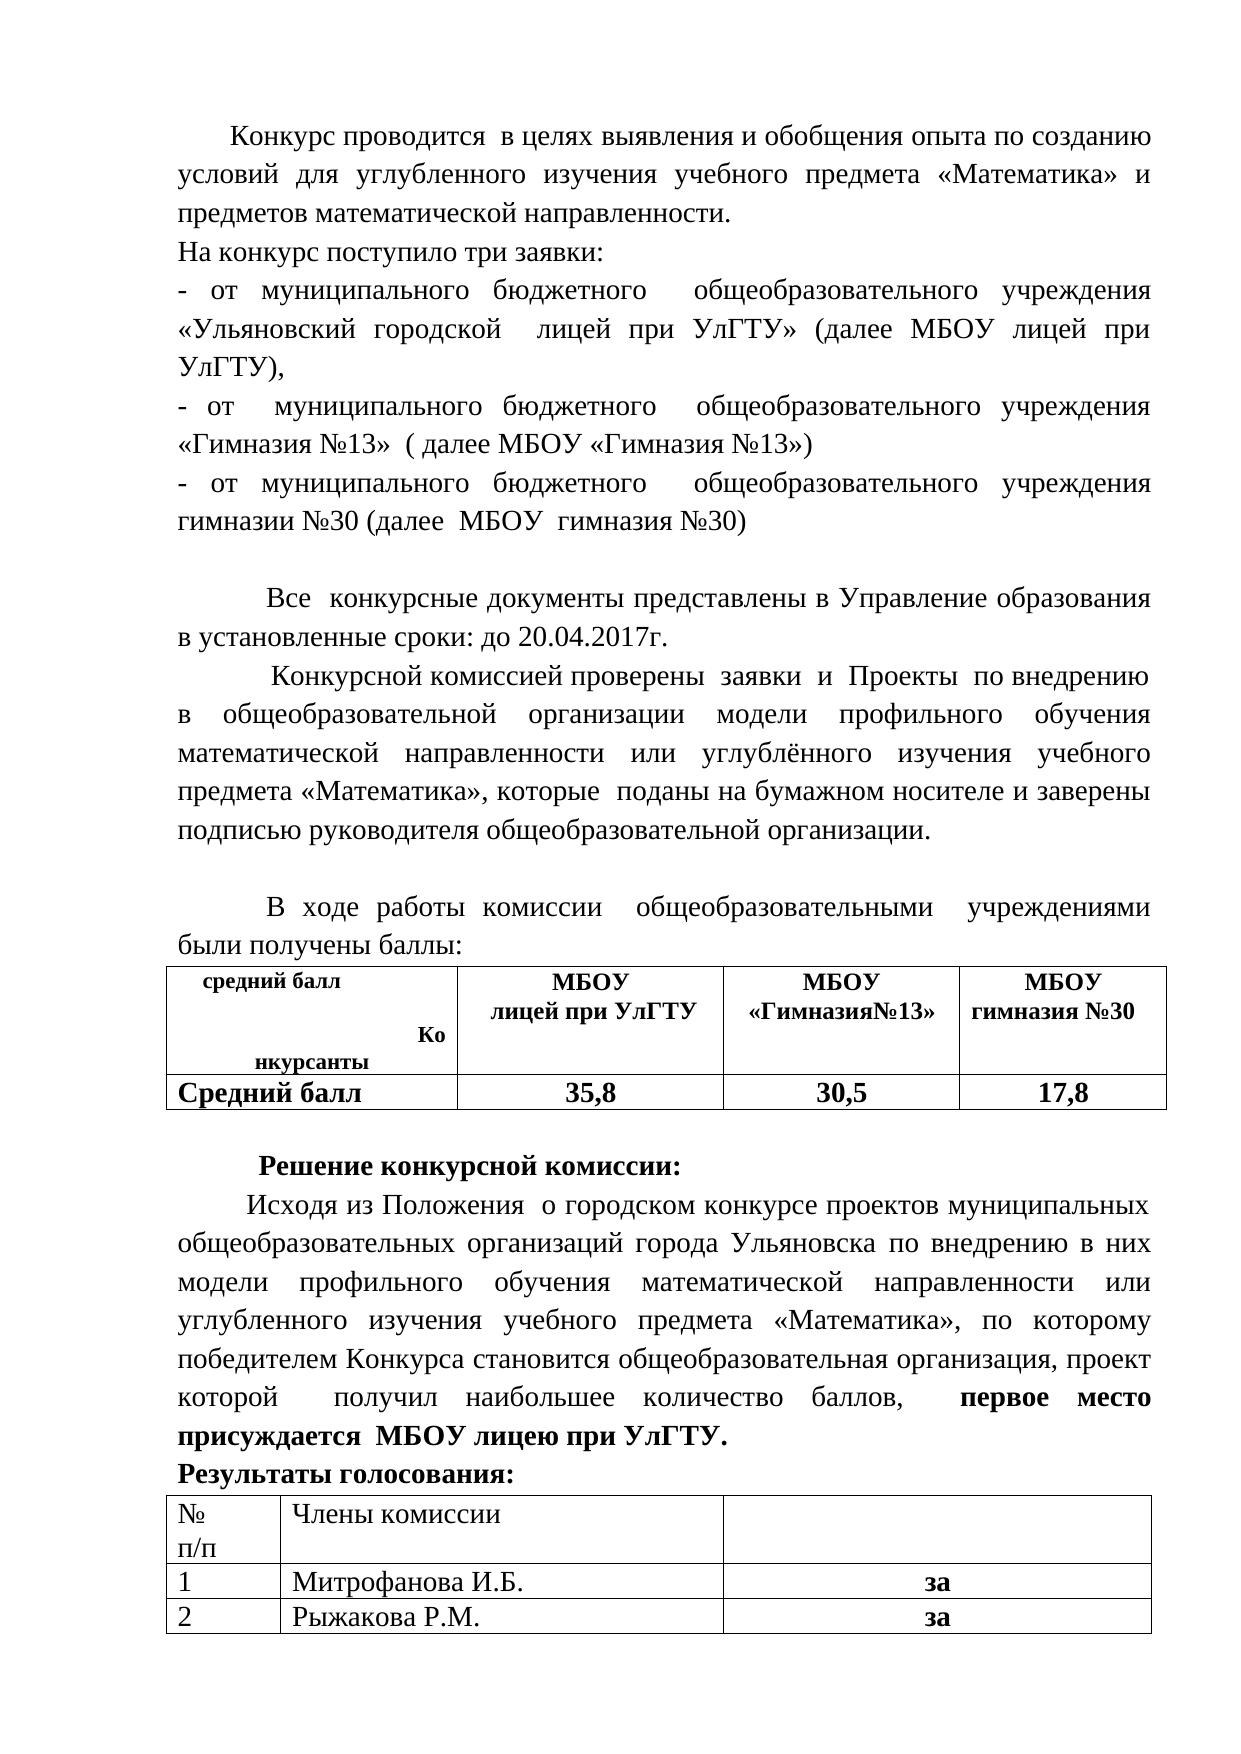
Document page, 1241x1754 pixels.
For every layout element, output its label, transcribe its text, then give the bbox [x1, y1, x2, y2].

list Конкурсной комиссией проверены заявки и Проекты по внедрению в общеобразовательной организации модели профильного обучения математической направленности или углублённого изучения учебного предмета «Математика», которые поданы на бумажном носителе и заверены подписью руководителя общеобразовательной организации. [177, 658, 1152, 845]
table_cell 2 [167, 1599, 280, 1632]
table_header МБОУ гимназия №30 [960, 967, 1166, 1074]
table_cell Средний балл [167, 1075, 457, 1109]
table_header Члены комиссии [281, 1496, 723, 1563]
list В ходе работы комиссии общеобразовательными учреждениями были получены баллы: [177, 889, 1152, 961]
text - от муниципального бюджетного общеобразовательного учреждения гимназии №30 (далее МБОУ гимназия №30) [177, 465, 1152, 537]
table_header МБОУ лицей при УлГТУ [458, 967, 723, 1074]
text Исходя из Положения о городском конкурсе проектов муниципальных общеобразовательных организаций города Ульяновска по внедрению в них модели профильного обучения математической направленности или углубленного изучения учебного предмета «Математика», по которому победителем Конкурса становится общеобразовательная организация, проект которой получил наибольшее количество баллов, первое место присуждается МБОУ лицею при УлГТУ. [177, 1187, 1152, 1452]
table_cell Рыжакова Р.М. [281, 1599, 723, 1632]
text На конкурс поступило три заявки: [177, 234, 1152, 267]
table_cell Митрофанова И.Б. [281, 1564, 723, 1598]
table_header средний балл Конкурсанты [167, 967, 457, 1074]
table_header № п/п [167, 1496, 280, 1563]
table_cell 1 [167, 1564, 280, 1598]
table_cell 30,5 [724, 1075, 959, 1109]
text - от муниципального бюджетного общеобразовательного учреждения «Ульяновский городской лицей при УлГТУ» (далее МБОУ лицей при УлГТУ), [177, 272, 1152, 383]
text - от муниципального бюджетного общеобразовательного учреждения «Гимназия №13» ( далее МБОУ «Гимназия №13») [177, 388, 1152, 460]
table_cell 17,8 [960, 1075, 1166, 1109]
table_cell 35,8 [458, 1075, 723, 1109]
table_cell за [724, 1564, 1151, 1598]
table_header МБОУ «Гимназия№13» [724, 967, 959, 1074]
text Конкурс проводится в целях выявления и обобщения опыта по созданию условий для углубленного изучения учебного предмета «Математика» и предметов математической направленности. [177, 118, 1152, 229]
table_header [724, 1496, 1151, 1563]
text Результаты голосования: [177, 1457, 1152, 1490]
list Все конкурсные документы представлены в Управление образования в установленные сроки: до 20.04.2017г. [177, 581, 1152, 653]
table_cell за [724, 1599, 1151, 1632]
text Решение конкурсной комиссии: [177, 1148, 1152, 1182]
